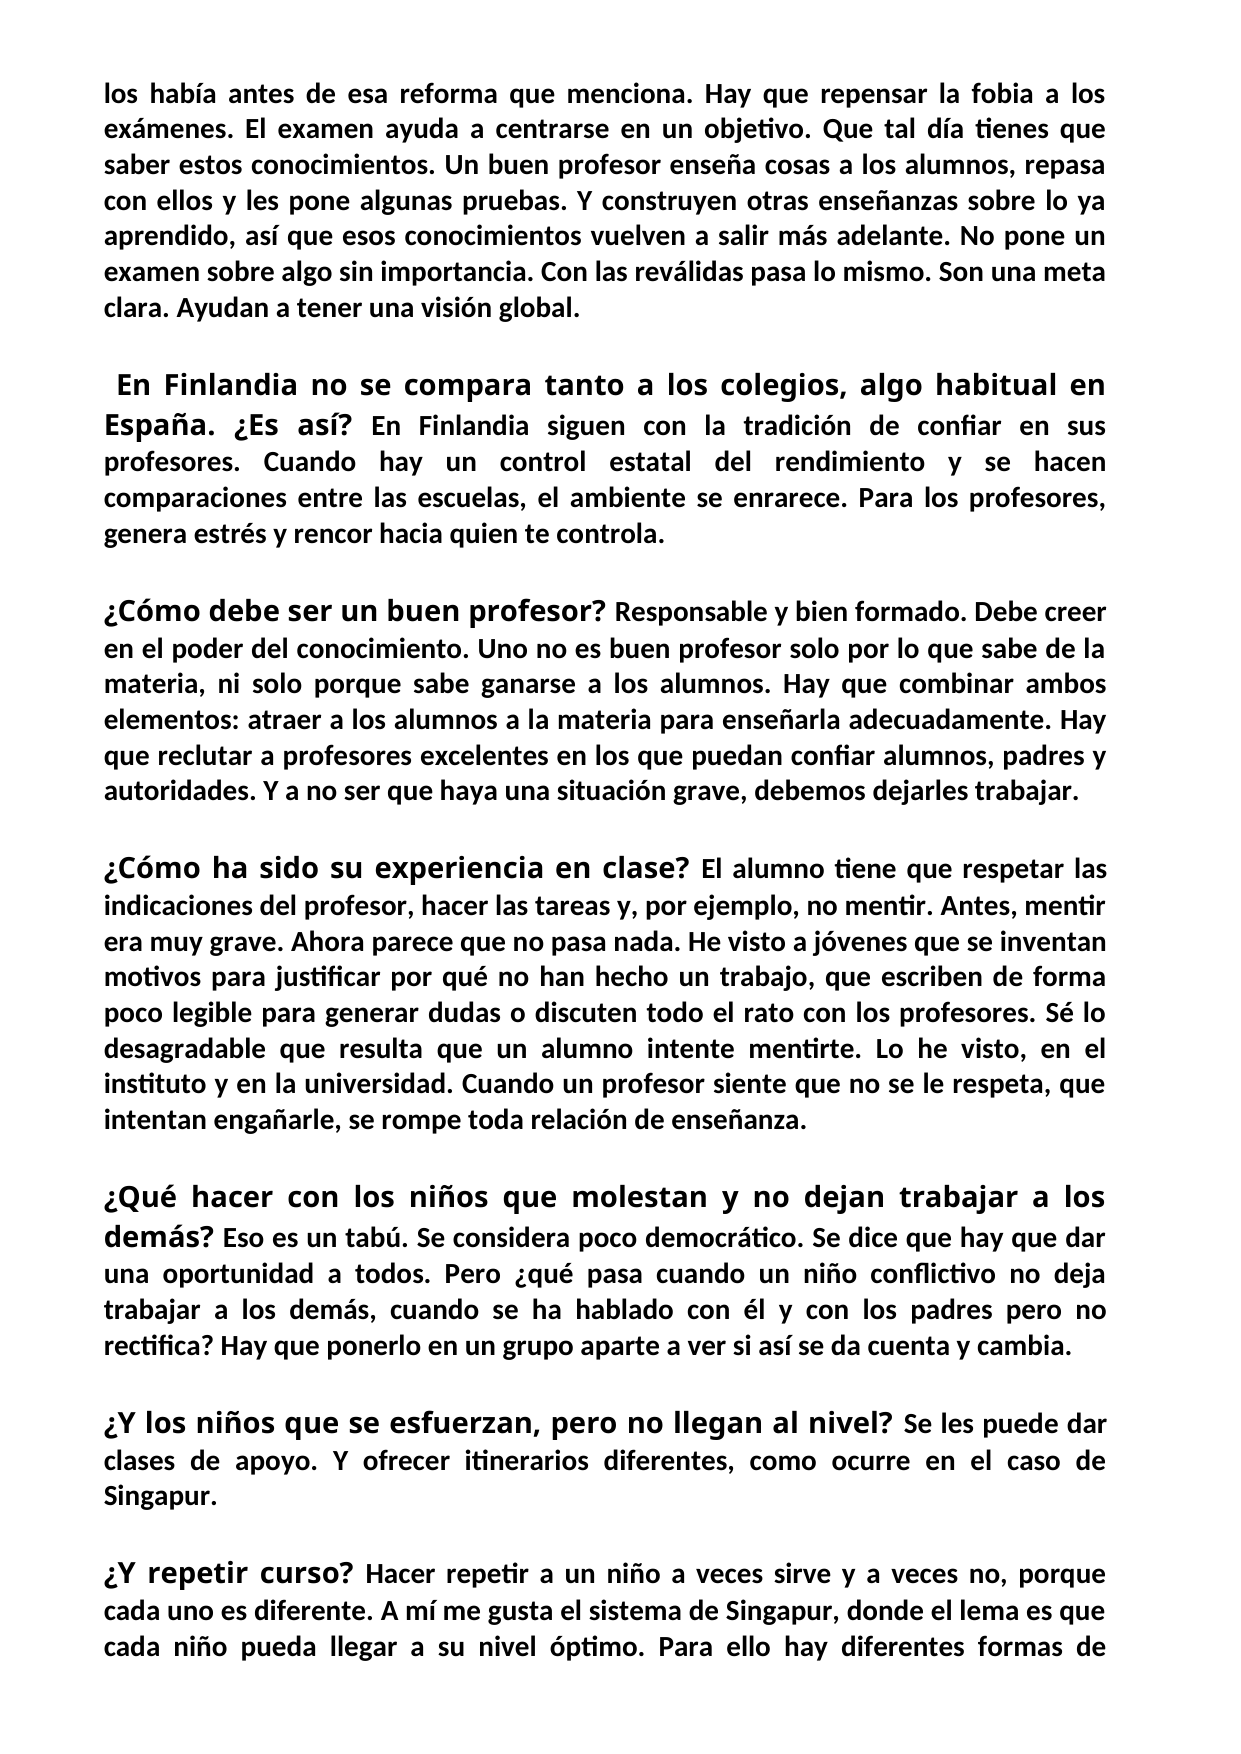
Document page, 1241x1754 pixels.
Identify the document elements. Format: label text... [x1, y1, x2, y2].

text ¿Qué hacer con los niños que molestan y no dejan trabajar a los demás? Eso es un tabú. Se considera poco democrático. Se dice que hay que dar una oportunidad a todos. Pero ¿qué pasa cuando un niño conflictivo no deja trabajar a los demás, cuando se ha hablado con él y con los padres pero no rectifica? Hay que ponerlo en un grupo aparte a ver si así se da cuenta y cambia. [103, 1176, 1107, 1362]
text ¿Y los niños que se esfuerzan, pero no llegan al nivel? Se les puede dar clases de apoyo. Y ofrecer itinerarios diferentes, como ocurre en el caso de Singapur. [103, 1402, 1107, 1513]
text En Finlandia no se compara tanto a los colegios, algo habitual en España. ¿Es así? En Finlandia siguen con la tradición de confiar en sus profesores. Cuando hay un control estatal del rendimiento y se hacen comparaciones entre las escuelas, el ambiente se enrarece. Para los profesores, genera estrés y rencor hacia quien te controla. [103, 364, 1107, 550]
text ¿Cómo debe ser un buen profesor? Responsable y bien formado. Debe creer en el poder del conocimiento. Uno no es buen profesor solo por lo que sabe de la materia, ni solo porque sabe ganarse a los alumnos. Hay que combinar ambos elementos: atraer a los alumnos a la materia para enseñarla adecuadamente. Hay que reclutar a profesores excelentes en los que puedan confiar alumnos, padres y autoridades. Y a no ser que haya una situación grave, debemos dejarles trabajar. [103, 590, 1107, 808]
text ¿Cómo ha sido su experiencia en clase? El alumno tiene que respetar las indicaciones del profesor, hacer las tareas y, por ejemplo, no mentir. Antes, mentir era muy grave. Ahora parece que no pasa nada. He visto a jóvenes que se inventan motivos para justificar por qué no han hecho un trabajo, que escriben de forma poco legible para generar dudas o discuten todo el rato con los profesores. Sé lo desagradable que resulta que un alumno intente mentirte. Lo he visto, en el instituto y en la universidad. Cuando un profesor siente que no se le respeta, que intentan engañarle, se rompe toda relación de enseñanza. [103, 847, 1107, 1137]
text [103, 1553, 1107, 1664]
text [103, 75, 1107, 324]
